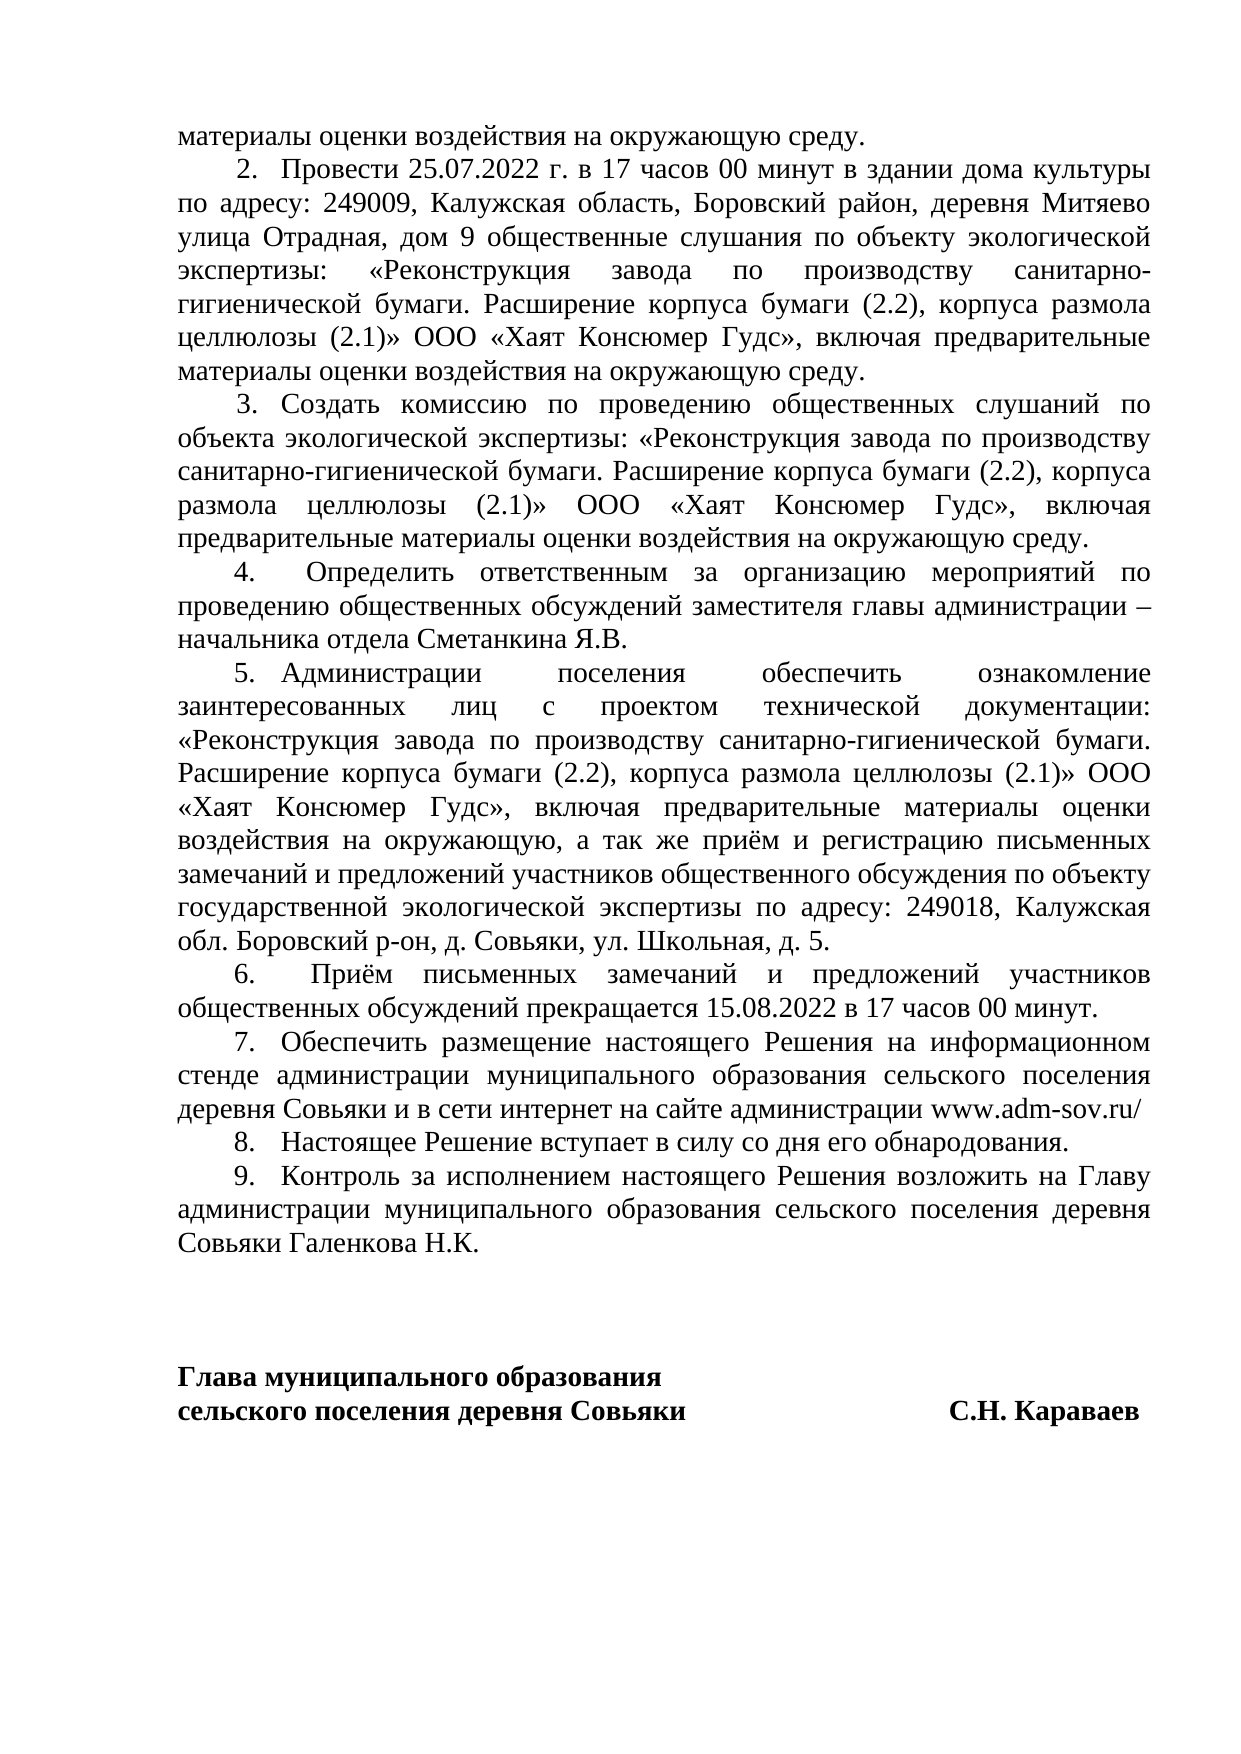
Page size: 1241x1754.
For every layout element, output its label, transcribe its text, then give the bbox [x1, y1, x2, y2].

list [177, 118, 1152, 152]
list Провести 25.07.2022 г. в 17 часов 00 минут в здании дома культуры по адресу: 249009, Калужская область, Боровский район, деревня Митяево улица Отрадная, дом 9 общественные слушания по объекту экологической экспертизы: «Реконструкция завода по производству санитарно-гигиенической бумаги. Расширение корпуса бумаги (2.2), корпуса размола целлюлозы (2.1)» ООО «Хаят Консюмер Гудс», включая предварительные материалы оценки воздействия на окружающую среду. [177, 152, 1152, 386]
list Администрации поселения обеспечить ознакомление заинтересованных лиц с проектом технической документации: «Реконструкция завода по производству санитарно-гигиенической бумаги. Расширение корпуса бумаги (2.2), корпуса размола целлюлозы (2.1)» ООО «Хаят Консюмер Гудс», включая предварительные материалы оценки воздействия на окружающую, а так же приём и регистрацию письменных замечаний и предложений участников общественного обсуждения по объекту государственной экологической экспертизы по адресу: 249018, Калужская обл. Боровский р-он, д. Совьяки, ул. Школьная, д. 5. [177, 655, 1152, 957]
list Обеспечить размещение настоящего Решения на информационном стенде администрации муниципального образования сельского поселения деревня Совьяки и в сети интернет на сайте администрации www.adm-sov.ru/ [177, 1024, 1152, 1124]
list Определить ответственным за организацию мероприятий по проведению общественных обсуждений заместителя главы администрации – начальника отдела Сметанкина Я.В. [177, 554, 1152, 655]
text Глава муниципального образования [177, 1359, 1152, 1393]
text сельского поселения деревня Совьяки С.Н. Караваев [177, 1393, 1152, 1426]
list Контроль за исполнением настоящего Решения возложить на Главу администрации муниципального образования сельского поселения деревня Совьяки Галенкова Н.К. [177, 1158, 1152, 1258]
list Приём письменных замечаний и предложений участников общественных обсуждений прекращается 15.08.2022 в 17 часов 00 минут. [177, 957, 1152, 1024]
list Создать комиссию по проведению общественных слушаний по объекта экологической экспертизы: «Реконструкция завода по производству санитарно-гигиенической бумаги. Расширение корпуса бумаги (2.2), корпуса размола целлюлозы (2.1)» ООО «Хаят Консюмер Гудс», включая предварительные материалы оценки воздействия на окружающую среду. [177, 386, 1152, 554]
list Настоящее Решение вступает в силу со дня его обнародования. [177, 1124, 1152, 1158]
